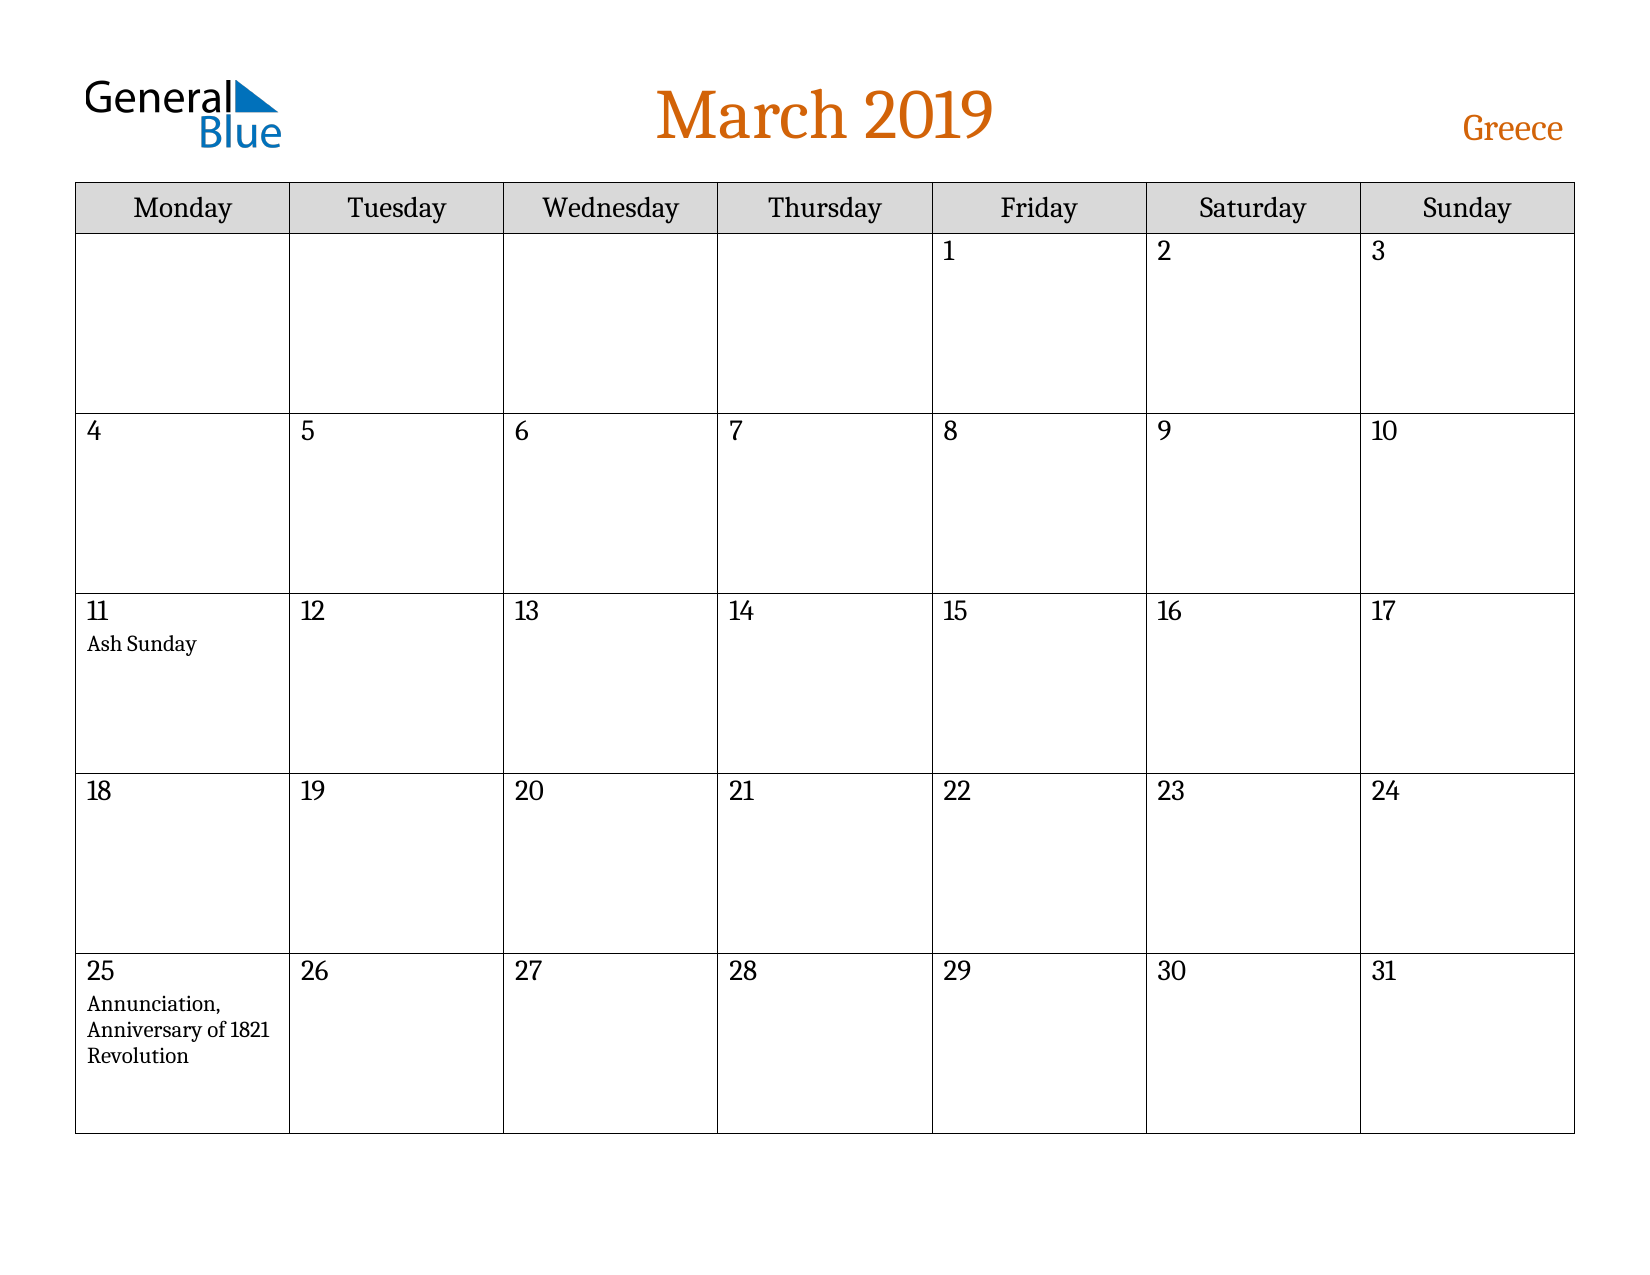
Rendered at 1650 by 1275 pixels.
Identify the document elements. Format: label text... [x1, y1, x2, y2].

table_cell 4 [76, 414, 289, 450]
table_cell [1147, 990, 1360, 1133]
table_cell [718, 450, 932, 593]
table_cell 22 [933, 774, 1146, 810]
table_cell 5 [290, 414, 503, 450]
table_cell [718, 630, 932, 773]
table_cell [290, 630, 503, 773]
table_cell 24 [1361, 774, 1574, 810]
table_cell [1361, 450, 1574, 593]
table_cell 26 [290, 954, 503, 990]
table_cell 30 [1147, 954, 1360, 990]
table_cell 1 [933, 234, 1146, 270]
table_cell [718, 810, 932, 953]
table_cell [718, 270, 932, 413]
table_cell 23 [1147, 774, 1360, 810]
table_cell 15 [933, 594, 1146, 630]
table_cell 6 [504, 414, 717, 450]
table_cell 28 [718, 954, 932, 990]
table_cell 9 [1147, 414, 1360, 450]
table_cell [76, 270, 289, 413]
table_cell [718, 990, 932, 1133]
table_cell 29 [933, 954, 1146, 990]
table_cell [504, 450, 717, 593]
table_cell [1147, 630, 1360, 773]
picture [86, 80, 281, 148]
table_cell Saturday [1147, 183, 1360, 233]
table_cell [1361, 990, 1574, 1133]
table_cell 12 [290, 594, 503, 630]
table_cell [76, 450, 289, 593]
table_cell [504, 234, 717, 270]
table_cell [504, 990, 717, 1133]
table_cell Wednesday [504, 183, 717, 233]
table_cell Monday [76, 183, 289, 233]
table_cell 8 [933, 414, 1146, 450]
table_cell 13 [504, 594, 717, 630]
table_cell 20 [504, 774, 717, 810]
table_cell [1361, 630, 1574, 773]
table_cell 7 [718, 414, 932, 450]
table_cell [1147, 270, 1360, 413]
table_cell 21 [718, 774, 932, 810]
table_cell [504, 630, 717, 773]
table_cell 16 [1147, 594, 1360, 630]
table_cell Sunday [1361, 183, 1574, 233]
table_cell [933, 630, 1146, 773]
table_cell Annunciation, Anniversary of 1821 Revolution [76, 990, 289, 1133]
table_cell [1147, 810, 1360, 953]
table_cell 11 [76, 594, 289, 630]
table_cell [290, 270, 503, 413]
table_cell [1361, 810, 1574, 953]
table_cell Friday [933, 183, 1146, 233]
table_cell 14 [718, 594, 932, 630]
table_header March 2019 [504, 75, 1146, 182]
table_cell [76, 234, 289, 270]
table_cell [290, 810, 503, 953]
table_header [76, 75, 503, 182]
table_cell 2 [1147, 234, 1360, 270]
table_cell 18 [76, 774, 289, 810]
table_cell [1361, 270, 1574, 413]
table_cell Ash Sunday [76, 630, 289, 773]
table_cell Tuesday [290, 183, 503, 233]
table_cell [1147, 450, 1360, 593]
table_cell [290, 234, 503, 270]
table_cell [933, 450, 1146, 593]
table_cell [933, 810, 1146, 953]
table_cell 10 [1361, 414, 1574, 450]
table_cell [933, 990, 1146, 1133]
table_header Greece [1146, 75, 1574, 182]
table_cell [504, 810, 717, 953]
table_cell 19 [290, 774, 503, 810]
table_cell 17 [1361, 594, 1574, 630]
table_cell 3 [1361, 234, 1574, 270]
table_cell [504, 270, 717, 413]
table_cell Thursday [718, 183, 932, 233]
table_cell 31 [1361, 954, 1574, 990]
table_cell 25 [76, 954, 289, 990]
table_cell 27 [504, 954, 717, 990]
table_cell [290, 450, 503, 593]
table_cell [933, 270, 1146, 413]
table_cell [290, 990, 503, 1133]
table_cell [718, 234, 932, 270]
table_cell [76, 810, 289, 953]
